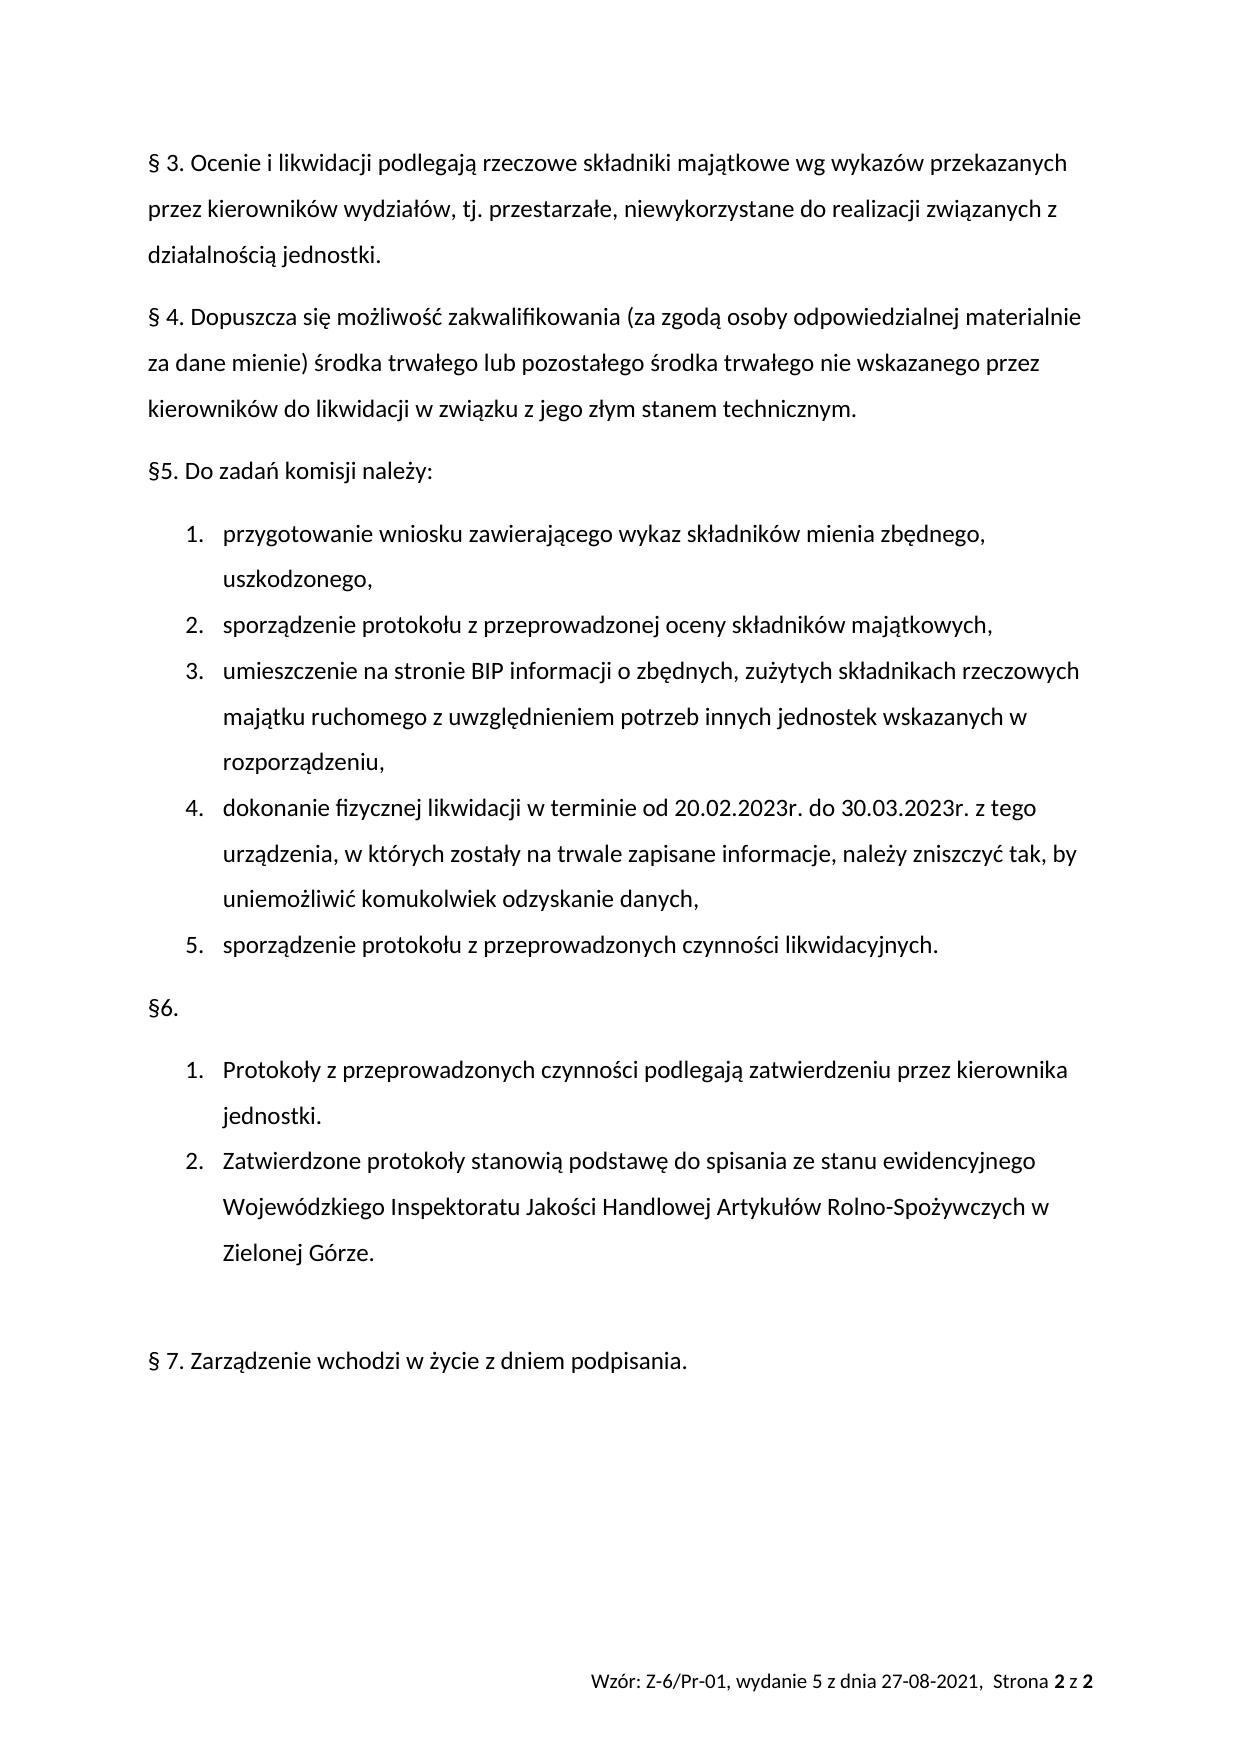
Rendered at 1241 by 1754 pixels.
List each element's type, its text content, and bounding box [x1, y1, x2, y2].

text § 3. Ocenie i likwidacji podlegają rzeczowe składniki majątkowe wg wykazów przekazanych przez kierowników wydziałów, tj. przestarzałe, niewykorzystane do realizacji związanych z działalnością jednostki. [148, 148, 1093, 269]
text §5. Do zadań komisji należy: [148, 455, 1093, 486]
list umieszczenie na stronie BIP informacji o zbędnych, zużytych składnikach rzeczowych majątku ruchomego z uwzględnieniem potrzeb innych jednostek wskazanych w rozporządzeniu, [185, 655, 1093, 777]
list Protokoły z przeprowadzonych czynności podlegają zatwierdzeniu przez kierownika jednostki. [185, 1054, 1093, 1130]
list dokonanie fizycznej likwidacji w terminie od 20.02.2023r. do 30.03.2023r. z tego urządzenia, w których zostały na trwale zapisane informacje, należy zniszczyć tak, by uniemożliwić komukolwiek odzyskanie danych, [185, 792, 1093, 914]
list sporządzenie protokołu z przeprowadzonej oceny składników majątkowych, [185, 609, 1093, 640]
text § 7. Zarządzenie wchodzi w życie z dniem podpisania. [148, 1345, 1093, 1376]
text §6. [148, 992, 1093, 1022]
list Zatwierdzone protokoły stanowią podstawę do spisania ze stanu ewidencyjnego Wojewódzkiego Inspektoratu Jakości Handlowej Artykułów Rolno-Spożywczych w Zielonej Górze. [185, 1146, 1093, 1267]
list sporządzenie protokołu z przeprowadzonych czynności likwidacyjnych. [185, 929, 1093, 960]
text § 4. Dopuszcza się możliwość zakwalifikowania (za zgodą osoby odpowiedzialnej materialnie za dane mienie) środka trwałego lub pozostałego środka trwałego nie wskazanego przez kierowników do likwidacji w związku z jego złym stanem technicznym. [148, 301, 1093, 423]
list przygotowanie wniosku zawierającego wykaz składników mienia zbędnego, uszkodzonego, [185, 518, 1093, 594]
